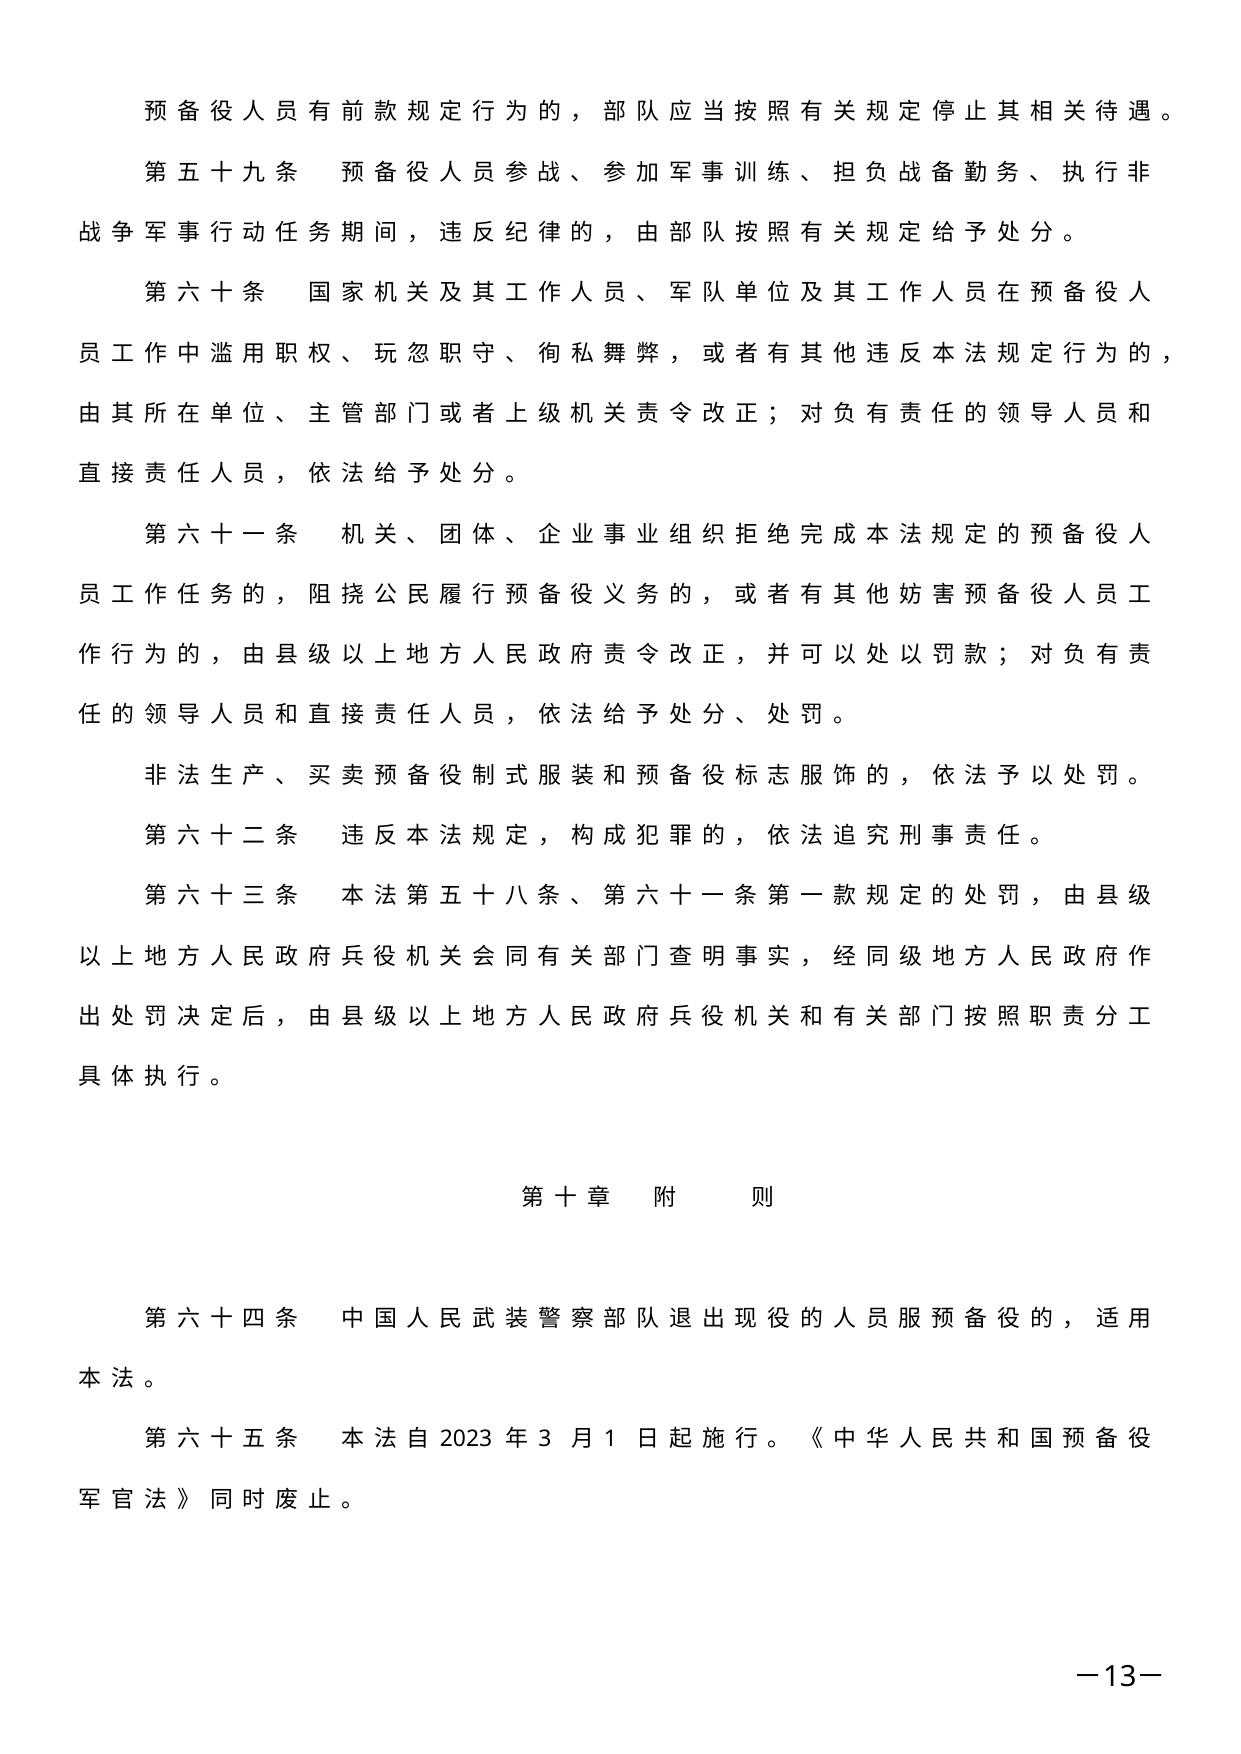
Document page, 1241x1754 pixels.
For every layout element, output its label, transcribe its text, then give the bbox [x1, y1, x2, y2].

text 第六十五条 本法自2023年3月1日起施行。《中华人民共和国预备役军官法》同时废止。 [79, 1407, 1161, 1527]
text 第六十四条 中国人民武装警察部队退出现役的人员服预备役的，适用本法。 [79, 1286, 1161, 1407]
text 非法生产、买卖预备役制式服装和预备役标志服饰的，依法予以处罚。 [79, 743, 1161, 803]
text 第六十三条 本法第五十八条、第六十一条第一款规定的处罚，由县级以上地方人民政府兵役机关会同有关部门查明事实，经同级地方人民政府作出处罚决定后，由县级以上地方人民政府兵役机关和有关部门按照职责分工具体执行。 [79, 864, 1161, 1105]
text 第五十九条 预备役人员参战、参加军事训练、担负战备勤务、执行非战争军事行动任务期间，违反纪律的，由部队按照有关规定给予处分。 [79, 140, 1161, 261]
text 第六十二条 违反本法规定，构成犯罪的，依法追究刑事责任。 [79, 803, 1161, 864]
text 预备役人员有前款规定行为的，部队应当按照有关规定停止其相关待遇。 [79, 80, 1161, 140]
text 第六十条 国家机关及其工作人员、军队单位及其工作人员在预备役人员工作中滥用职权、玩忽职守、徇私舞弊，或者有其他违反本法规定行为的，由其所在单位、主管部门或者上级机关责令改正；对负有责任的领导人员和直接责任人员，依法给予处分。 [79, 261, 1161, 502]
text 第六十一条 机关、团体、企业事业组织拒绝完成本法规定的预备役人员工作任务的，阻挠公民履行预备役义务的，或者有其他妨害预备役人员工作行为的，由县级以上地方人民政府责令改正，并可以处以罚款；对负有责任的领导人员和直接责任人员，依法给予处分、处罚。 [79, 502, 1161, 743]
text 第十章 附 则 [79, 1165, 1161, 1226]
